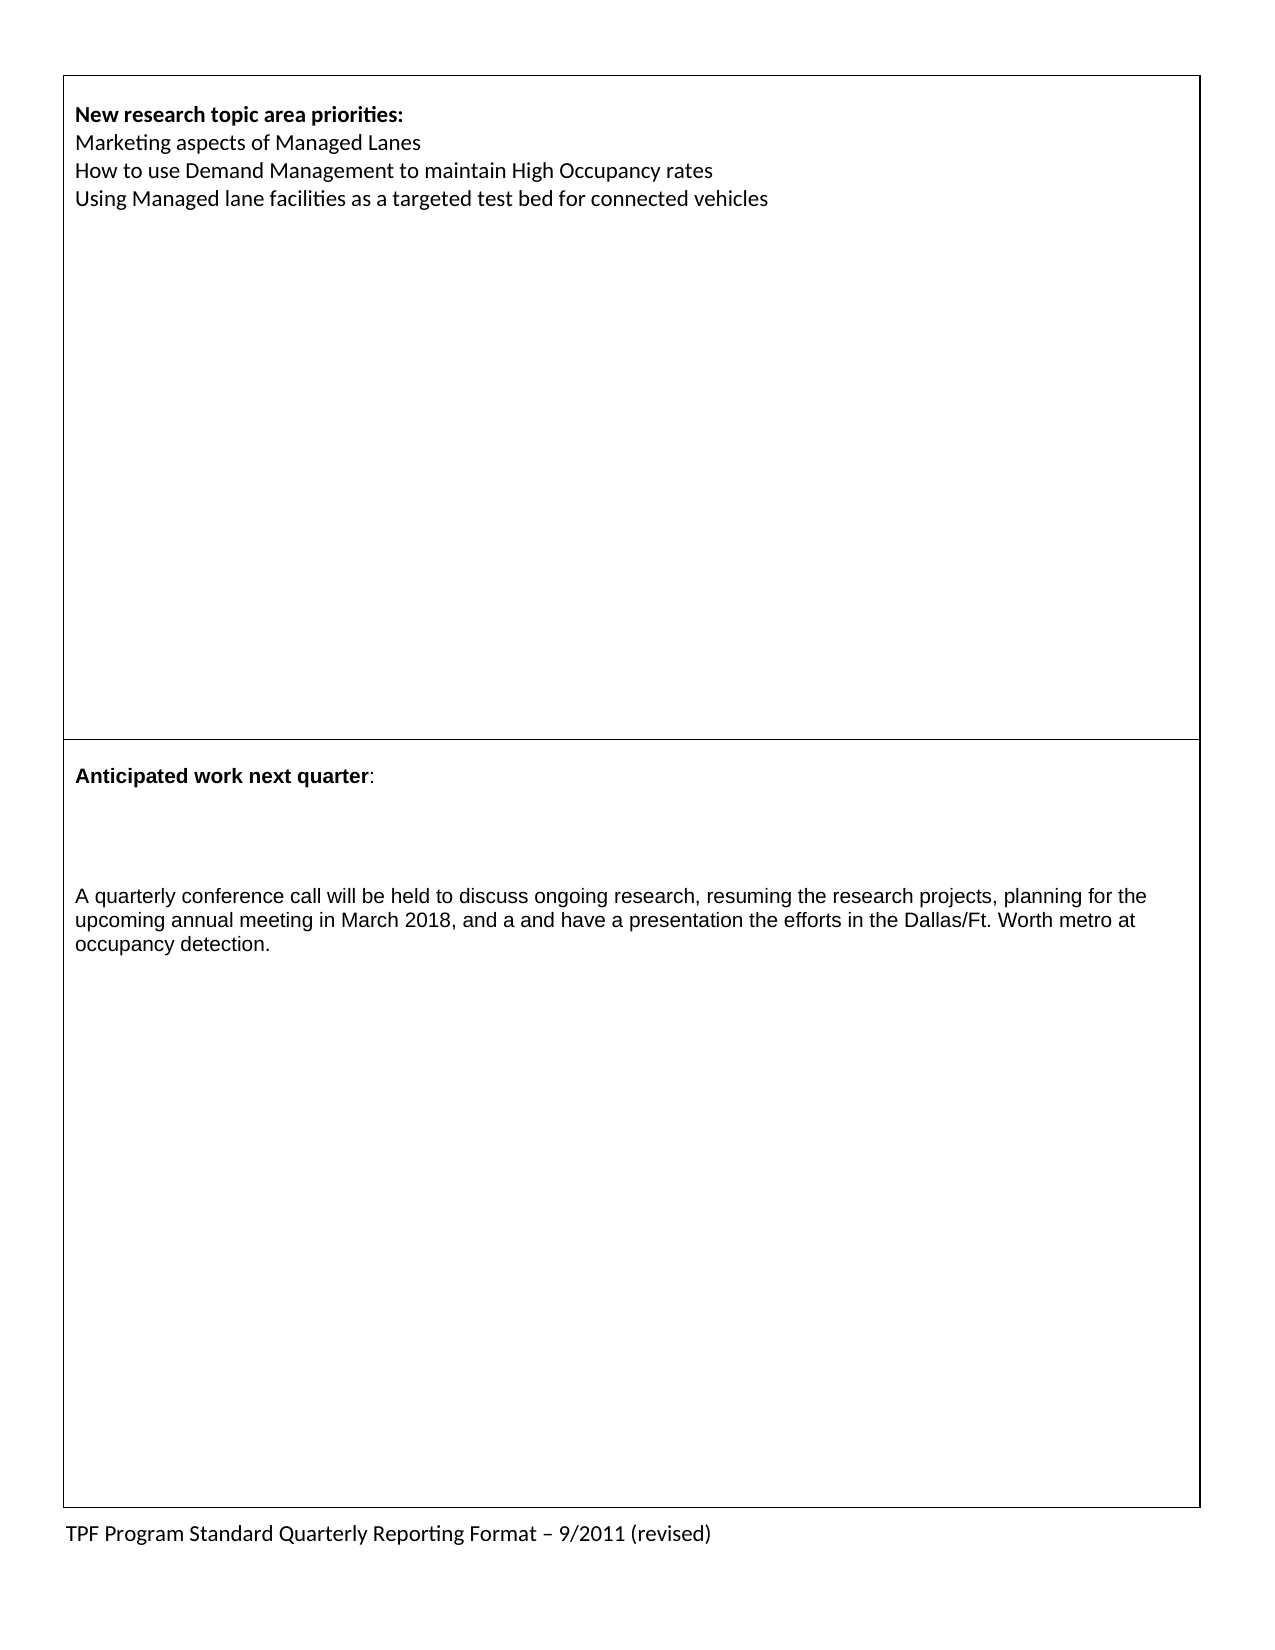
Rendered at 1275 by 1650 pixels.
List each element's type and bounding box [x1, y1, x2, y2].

table_cell [64, 740, 1199, 1507]
table_header [64, 76, 1199, 739]
